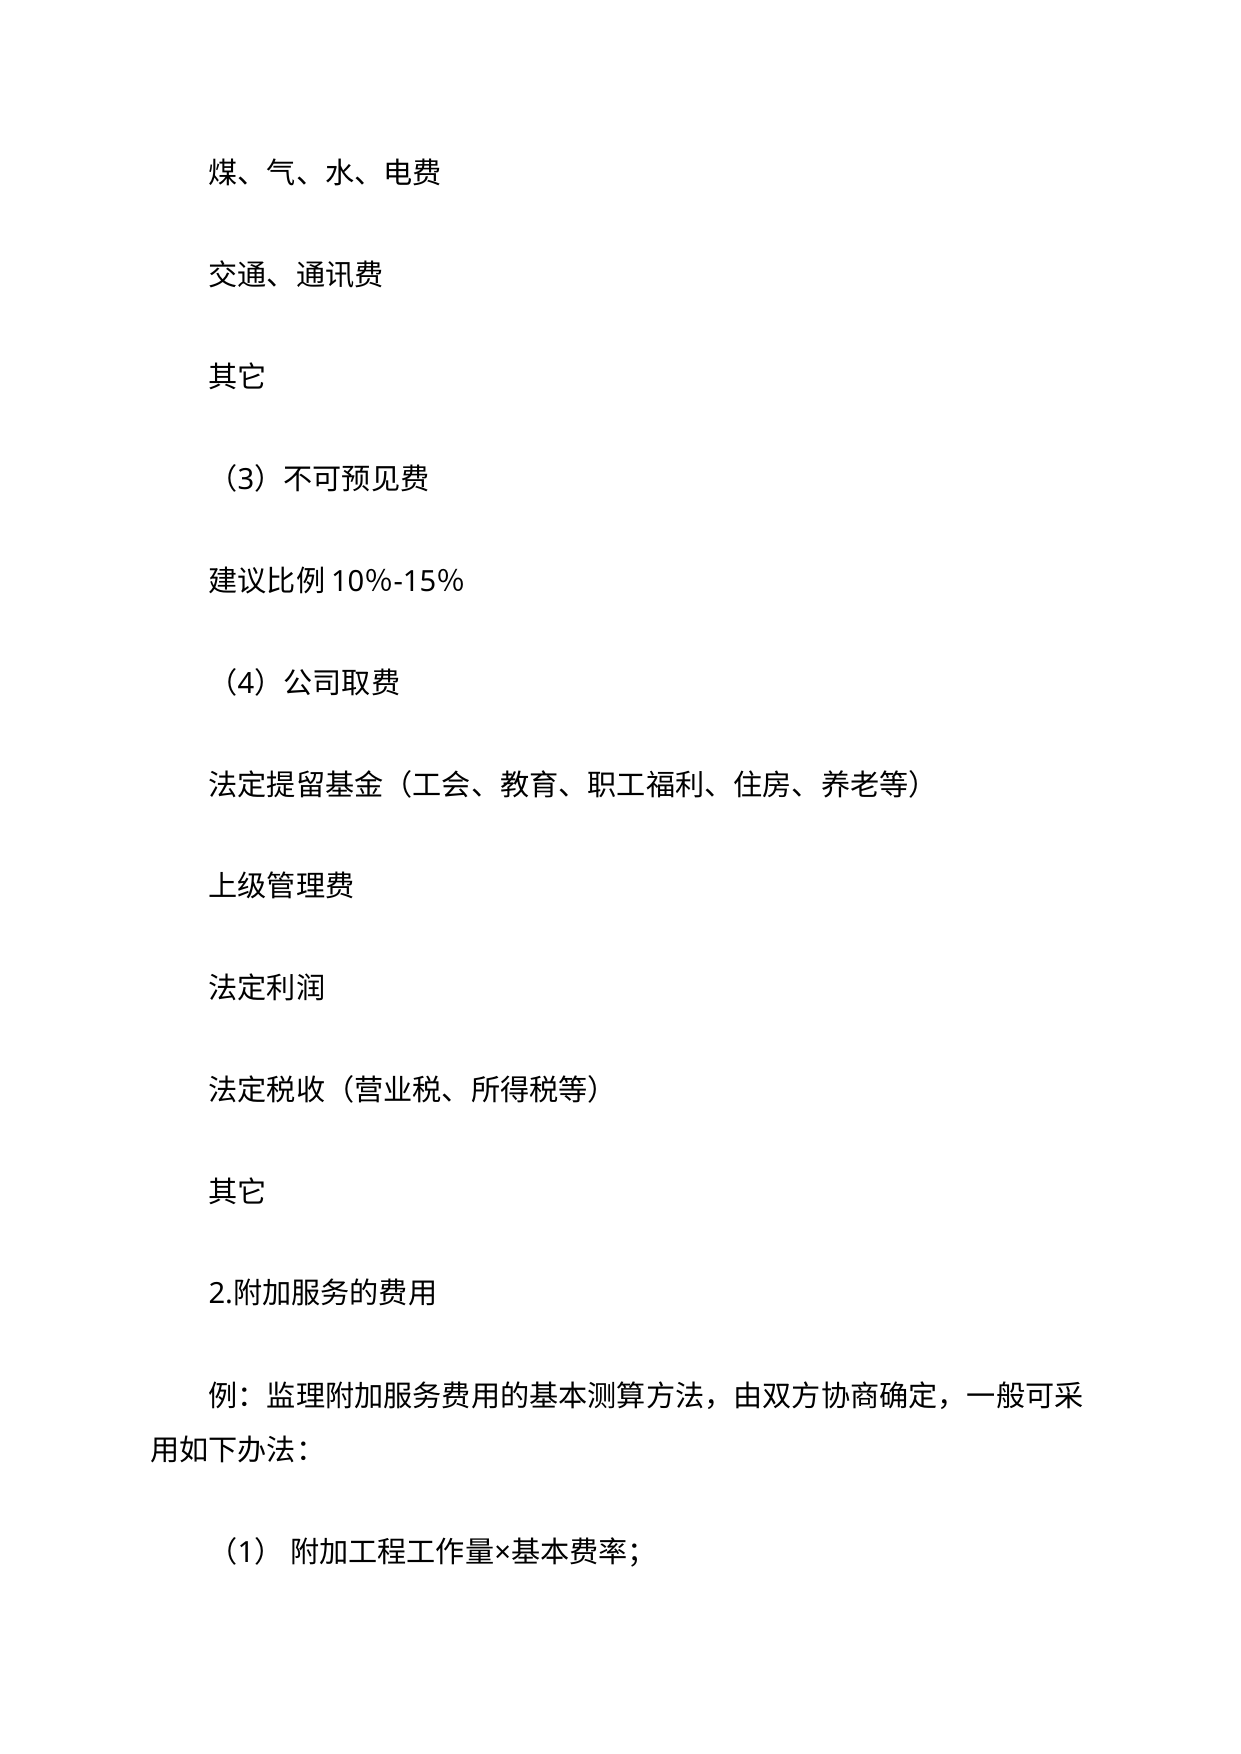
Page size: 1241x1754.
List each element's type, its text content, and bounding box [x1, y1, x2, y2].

text （3）不可预见费 [150, 455, 1090, 498]
text 其它 [150, 1168, 1090, 1211]
text 法定提留基金（工会、教育、职工福利、住房、养老等） [150, 761, 1090, 803]
text 建议比例10％-15％ [150, 557, 1090, 600]
text 法定利润 [150, 965, 1090, 1007]
text 例：监理附加服务费用的基本测算方法，由双方协商确定，一般可采用如下办法： [150, 1372, 1090, 1469]
text 煤、气、水、电费 [150, 150, 1090, 192]
text 交通、通讯费 [150, 252, 1090, 294]
text （4）公司取费 [150, 659, 1090, 702]
text 2.附加服务的费用 [150, 1270, 1090, 1312]
text （1） 附加工程工作量×基本费率； [150, 1529, 1090, 1571]
text 法定税收（营业税、所得税等） [150, 1067, 1090, 1109]
text 其它 [150, 353, 1090, 396]
text 上级管理费 [150, 863, 1090, 905]
